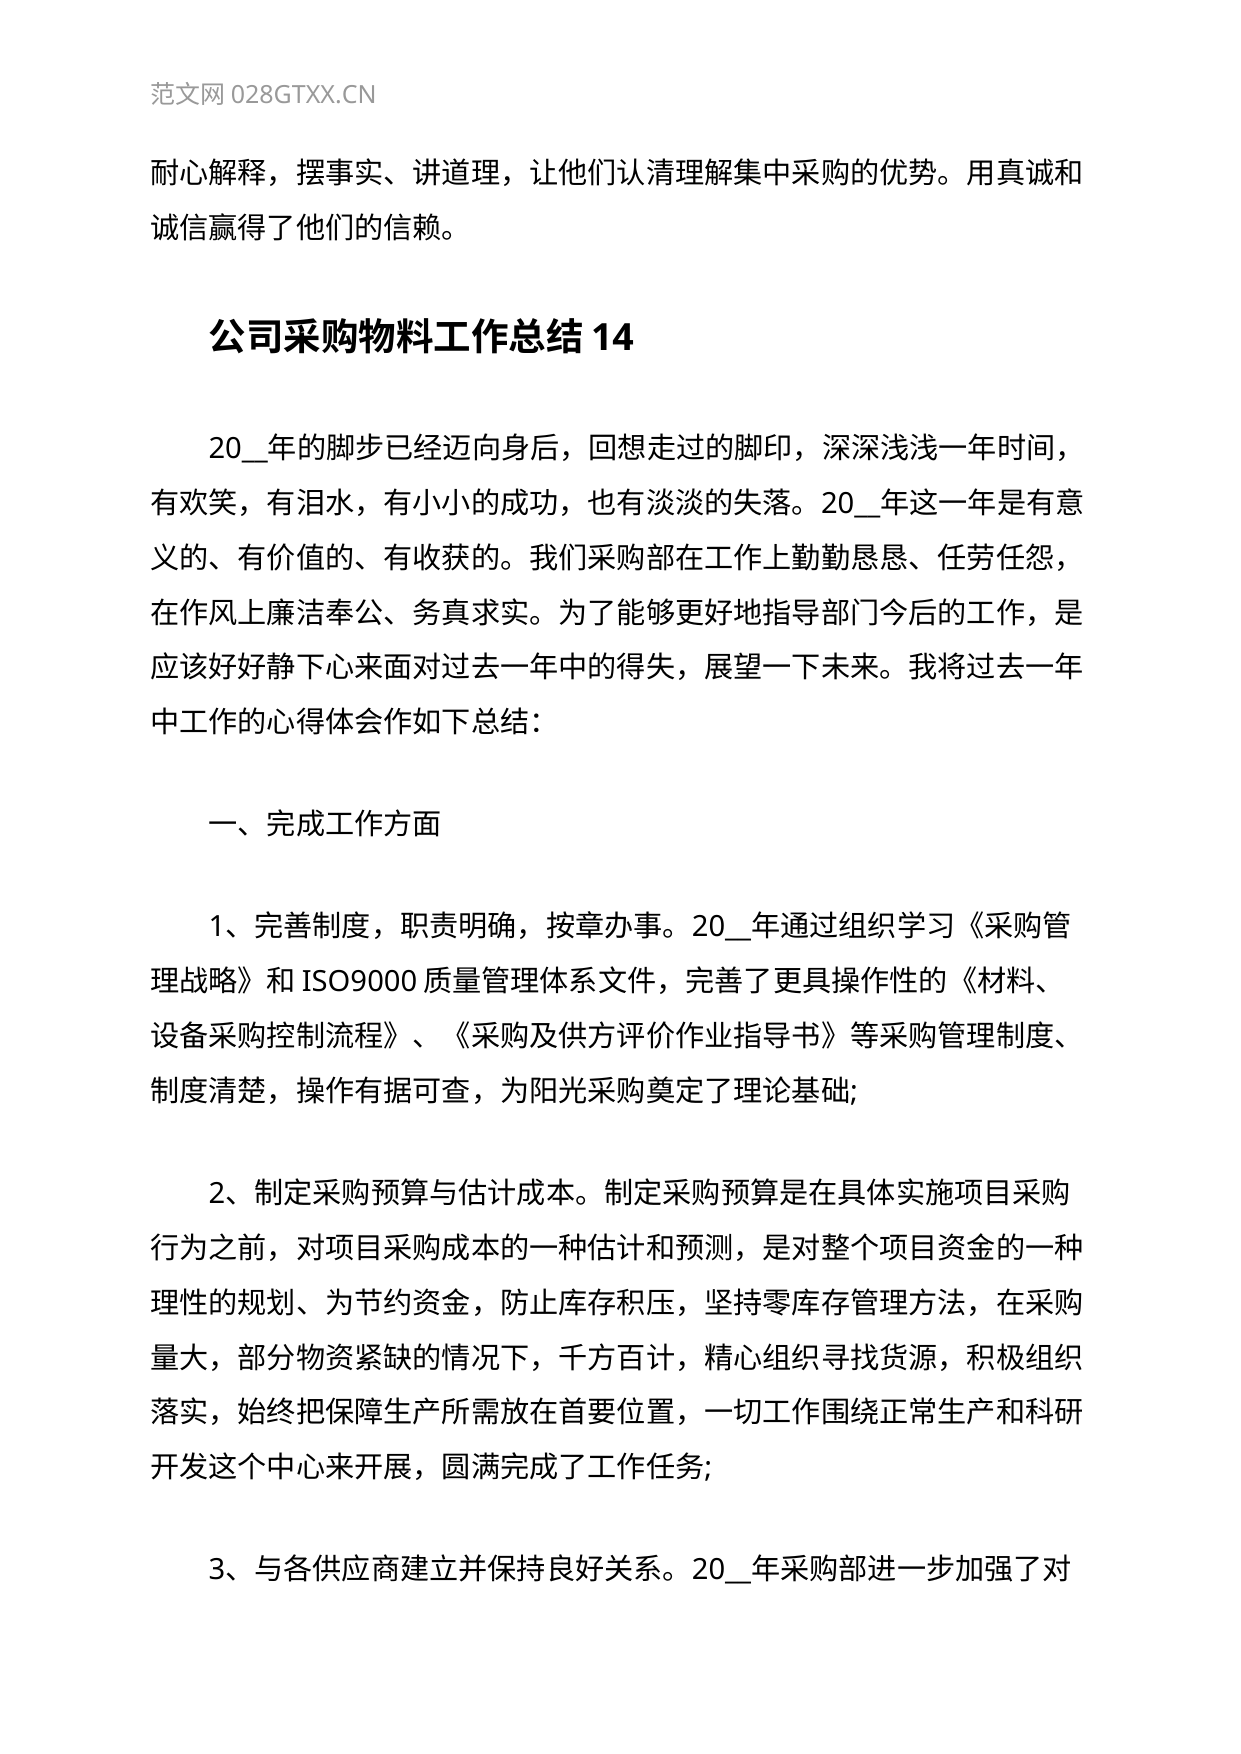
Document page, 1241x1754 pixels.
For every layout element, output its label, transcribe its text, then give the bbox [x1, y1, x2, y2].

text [150, 1546, 1090, 1588]
text 20__年的脚步已经迈向身后，回想走过的脚印，深深浅浅一年时间，有欢笑，有泪水，有小小的成功，也有淡淡的失落。20__年这一年是有意义的、有价值的、有收获的。我们采购部在工作上勤勤恳恳、任劳任怨，在作风上廉洁奉公、务真求实。为了能够更好地指导部门今后的工作，是应该好好静下心来面对过去一年中的得失，展望一下未来。我将过去一年中工作的心得体会作如下总结： [150, 424, 1090, 741]
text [150, 150, 1090, 247]
text 1、完善制度，职责明确，按章办事。20__年通过组织学习《采购管理战略》和ISO9000质量管理体系文件，完善了更具操作性的《材料、设备采购控制流程》、《采购及供方评价作业指导书》等采购管理制度、制度清楚，操作有据可查，为阳光采购奠定了理论基础; [150, 902, 1090, 1110]
text 公司采购物料工作总结14 [150, 307, 1090, 361]
text 2、制定采购预算与估计成本。制定采购预算是在具体实施项目采购行为之前，对项目采购成本的一种估计和预测，是对整个项目资金的一种理性的规划、为节约资金，防止库存积压，坚持零库存管理方法，在采购量大，部分物资紧缺的情况下，千方百计，精心组织寻找货源，积极组织落实，始终把保障生产所需放在首要位置，一切工作围绕正常生产和科研开发这个中心来开展，圆满完成了工作任务; [150, 1169, 1090, 1486]
text 一、完成工作方面 [150, 801, 1090, 843]
